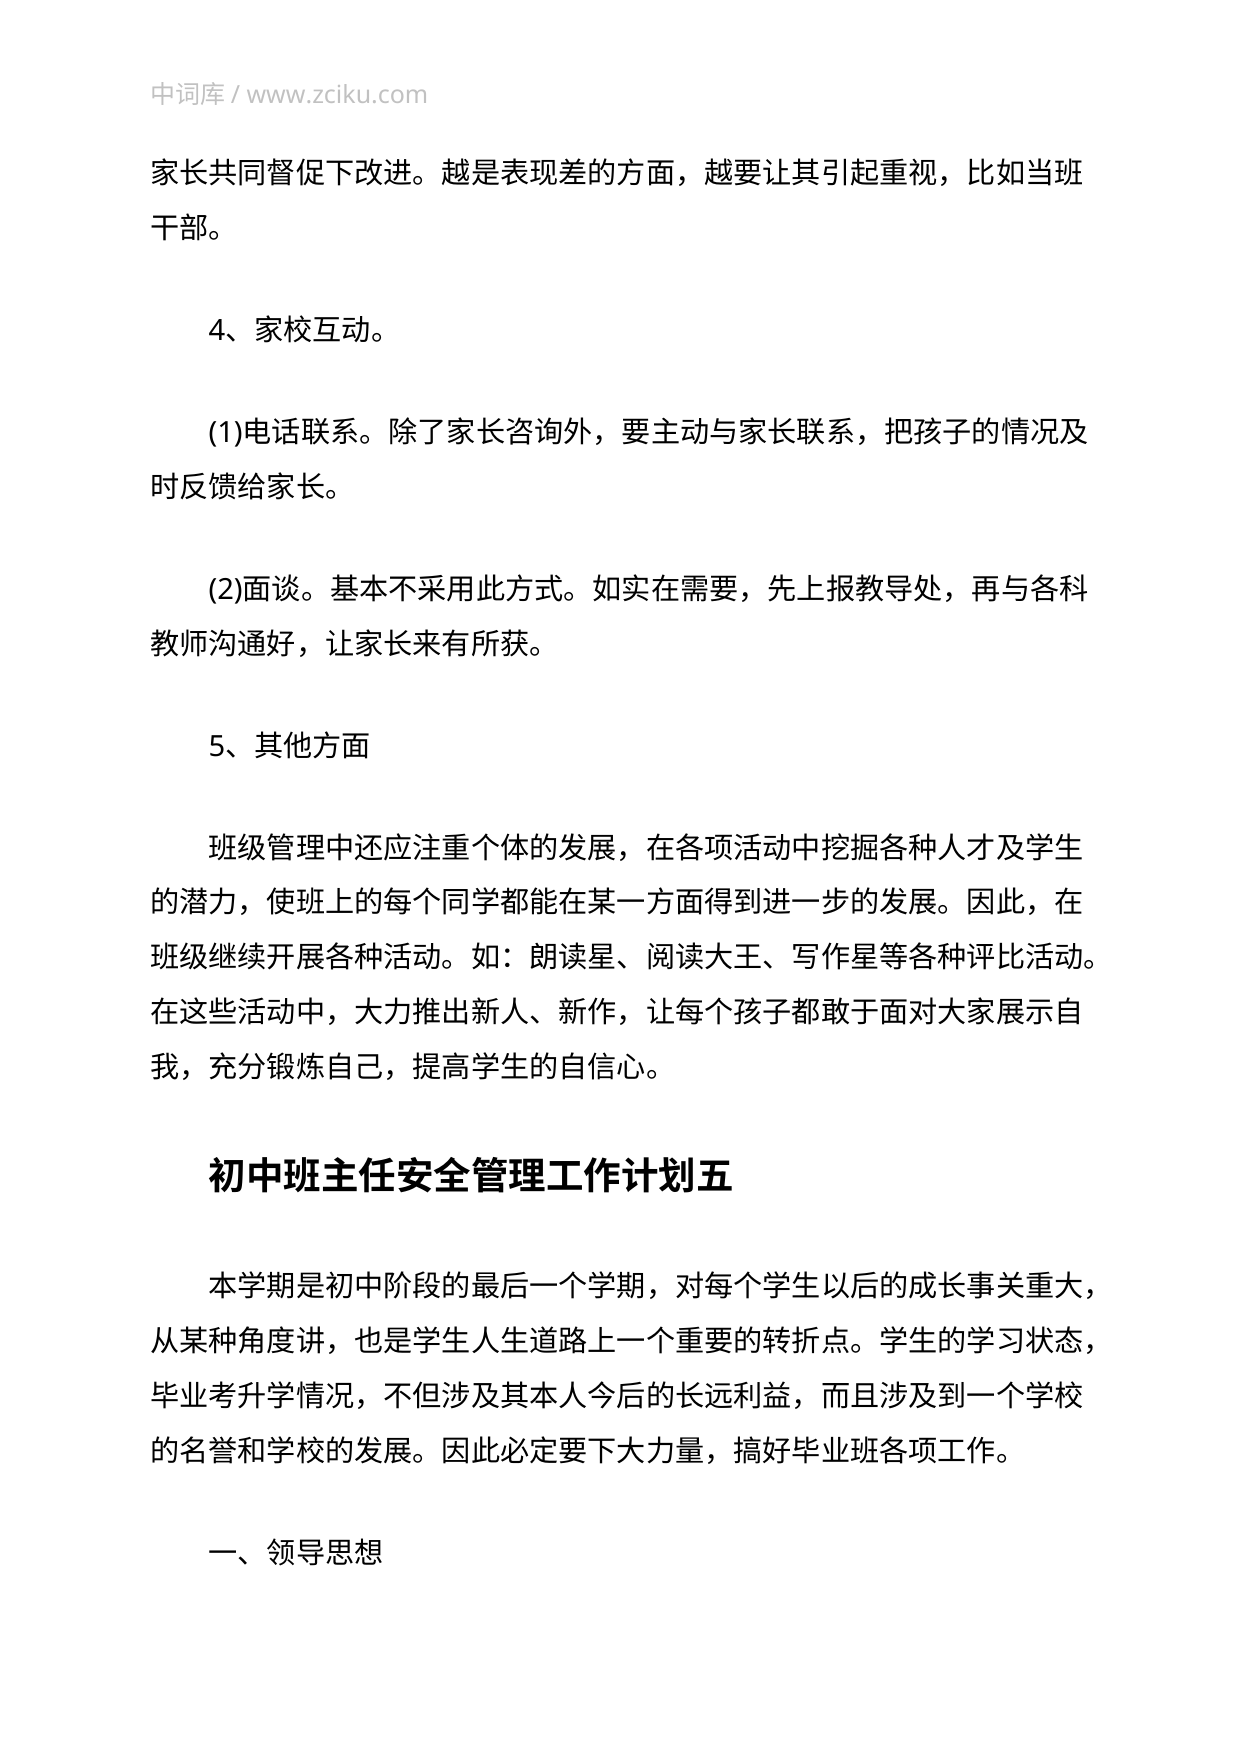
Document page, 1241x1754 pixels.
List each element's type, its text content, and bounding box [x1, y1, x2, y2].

text 初中班主任安全管理工作计划五 [150, 1146, 1090, 1200]
text 一、领导思想 [150, 1529, 1090, 1572]
text 4、家校互动。 [150, 307, 1090, 349]
text 5、其他方面 [150, 722, 1090, 764]
text (1)电话联系。除了家长咨询外，要主动与家长联系，把孩子的情况及时反馈给家长。 [150, 409, 1090, 506]
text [150, 150, 1090, 247]
text 班级管理中还应注重个体的发展，在各项活动中挖掘各种人才及学生的潜力，使班上的每个同学都能在某一方面得到进一步的发展。因此，在班级继续开展各种活动。如：朗读星、阅读大王、写作星等各种评比活动。在这些活动中，大力推出新人、新作，让每个孩子都敢于面对大家展示自我，充分锻炼自己，提高学生的自信心。 [150, 824, 1090, 1086]
text (2)面谈。基本不采用此方式。如实在需要，先上报教导处，再与各科教师沟通好，让家长来有所获。 [150, 565, 1090, 663]
text 本学期是初中阶段的最后一个学期，对每个学生以后的成长事关重大，从某种角度讲，也是学生人生道路上一个重要的转折点。学生的学习状态，毕业考升学情况，不但涉及其本人今后的长远利益，而且涉及到一个学校的名誉和学校的发展。因此必定要下大力量，搞好毕业班各项工作。 [150, 1263, 1090, 1470]
